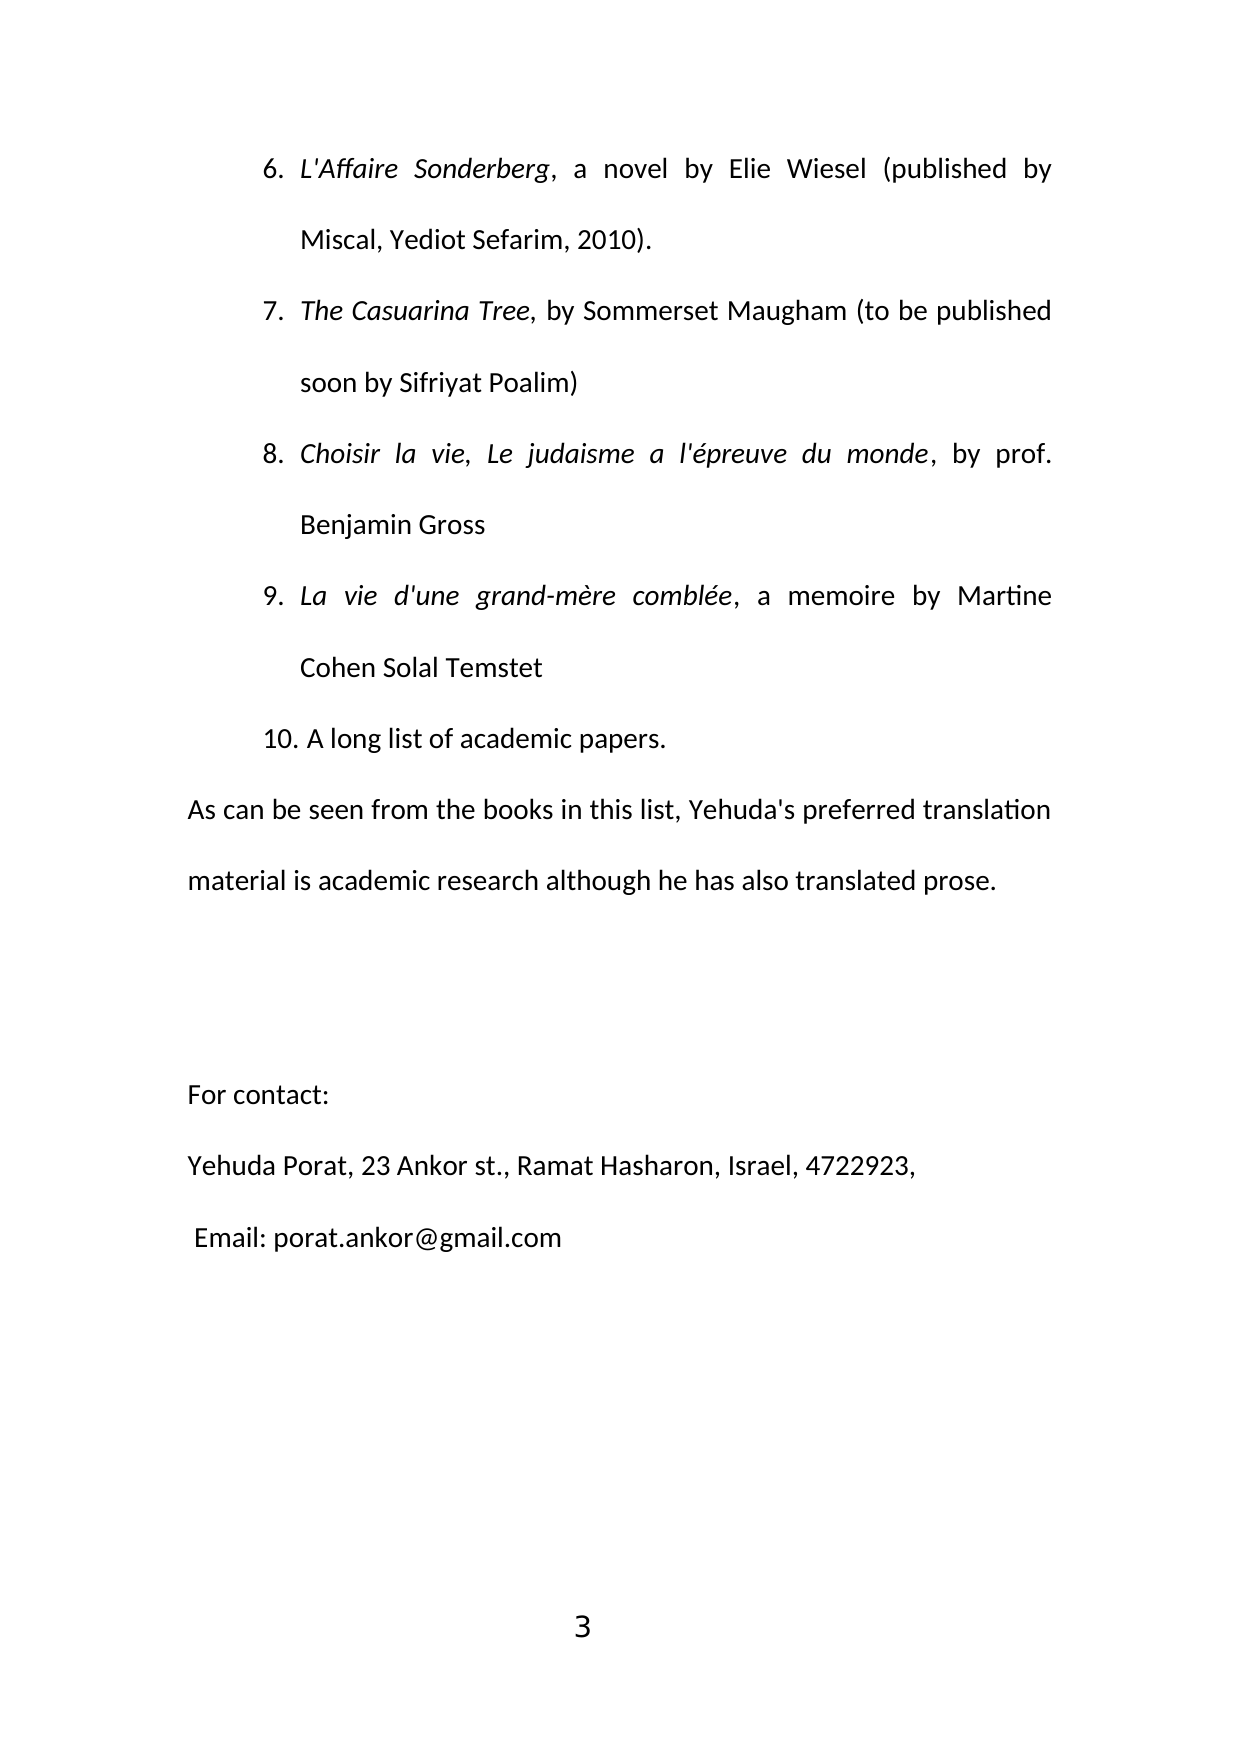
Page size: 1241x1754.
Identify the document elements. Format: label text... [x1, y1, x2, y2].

list La vie d'une grand-mère comblée, a memoire by Martine Cohen Solal Temstet [262, 577, 1053, 684]
text Yehuda Porat, 23 Ankor st., Ramat Hasharon, Israel, 4722923, [187, 1147, 1053, 1183]
list Choisir la vie, Le judaisme a l'épreuve du monde, by prof. Benjamin Gross [262, 435, 1053, 542]
list L'Affaire Sonderberg, a novel by Elie Wiesel (published by Miscal, Yediot Sefarim, 2010). [262, 150, 1053, 257]
list A long list of academic papers. [262, 720, 1053, 756]
text Email: porat.ankor@gmail.com [187, 1219, 1053, 1254]
text For contact: [187, 1076, 1053, 1112]
list The Casuarina Tree, by Sommerset Maugham (to be published soon by Sifriyat Poalim) [262, 292, 1053, 399]
text As can be seen from the books in this list, Yehuda's preferred translation material is academic research although he has also translated prose. [187, 791, 1053, 898]
